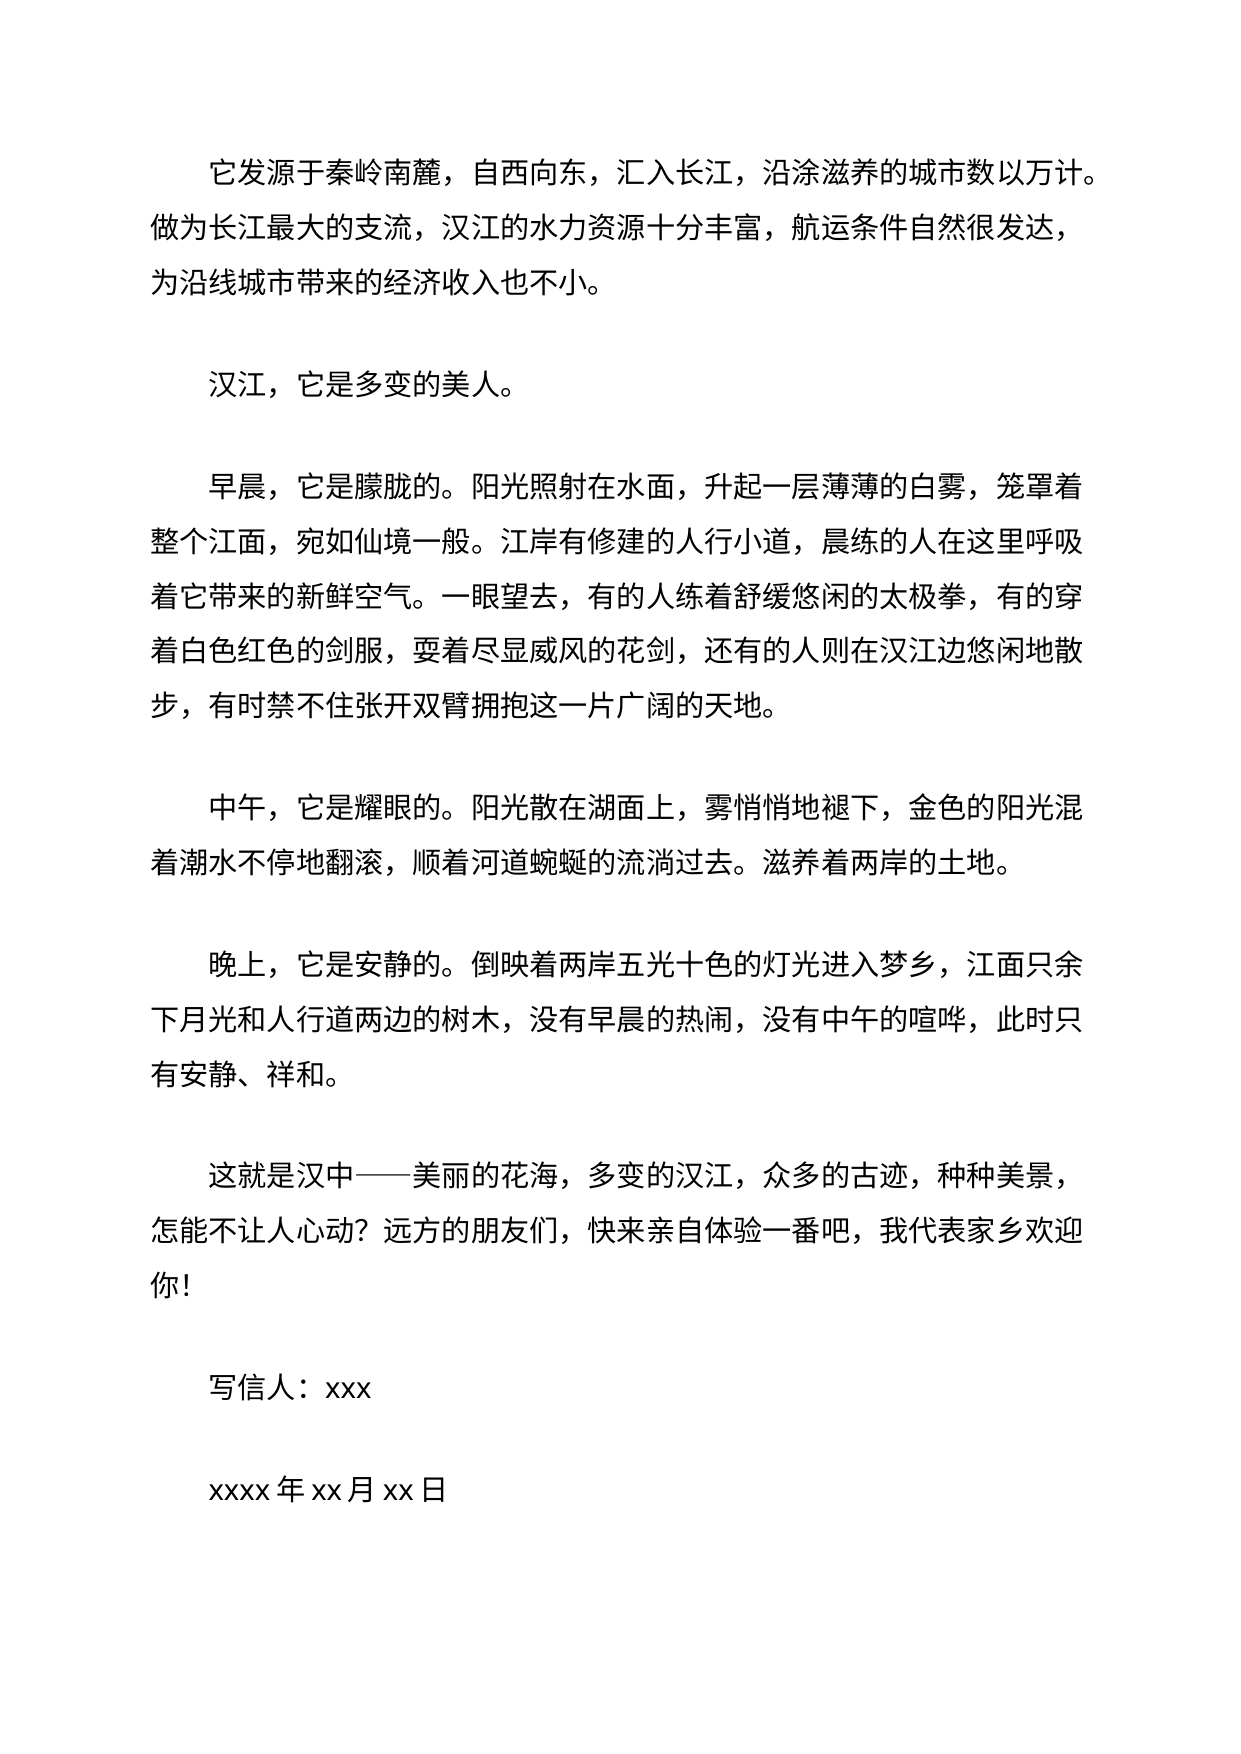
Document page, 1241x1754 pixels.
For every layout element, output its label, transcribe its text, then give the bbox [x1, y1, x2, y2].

text 中午，它是耀眼的。阳光散在湖面上，雾悄悄地褪下，金色的阳光混着潮水不停地翻滚，顺着河道蜿蜒的流淌过去。滋养着两岸的土地。 [150, 785, 1090, 882]
text 早晨，它是朦胧的。阳光照射在水面，升起一层薄薄的白雾，笼罩着整个江面，宛如仙境一般。江岸有修建的人行小道，晨练的人在这里呼吸着它带来的新鲜空气。一眼望去，有的人练着舒缓悠闲的太极拳，有的穿着白色红色的剑服，耍着尽显威风的花剑，还有的人则在汉江边悠闲地散步，有时禁不住张开双臂拥抱这一片广阔的天地。 [150, 463, 1090, 725]
text 汉江，它是多变的美人。 [150, 362, 1090, 404]
text xxxx年xx月xx日 [150, 1466, 1090, 1509]
text 写信人：xxx [150, 1364, 1090, 1407]
text 它发源于秦岭南麓，自西向东，汇入长江，沿涂滋养的城市数以万计。做为长江最大的支流，汉江的水力资源十分丰富，航运条件自然很发达，为沿线城市带来的经济收入也不小。 [150, 150, 1090, 302]
text 这就是汉中——美丽的花海，多变的汉江，众多的古迹，种种美景，怎能不让人心动？远方的朋友们，快来亲自体验一番吧，我代表家乡欢迎你！ [150, 1153, 1090, 1305]
text 晚上，它是安静的。倒映着两岸五光十色的灯光进入梦乡，江面只余下月光和人行道两边的树木，没有早晨的热闹，没有中午的喧哗，此时只有安静、祥和。 [150, 941, 1090, 1093]
